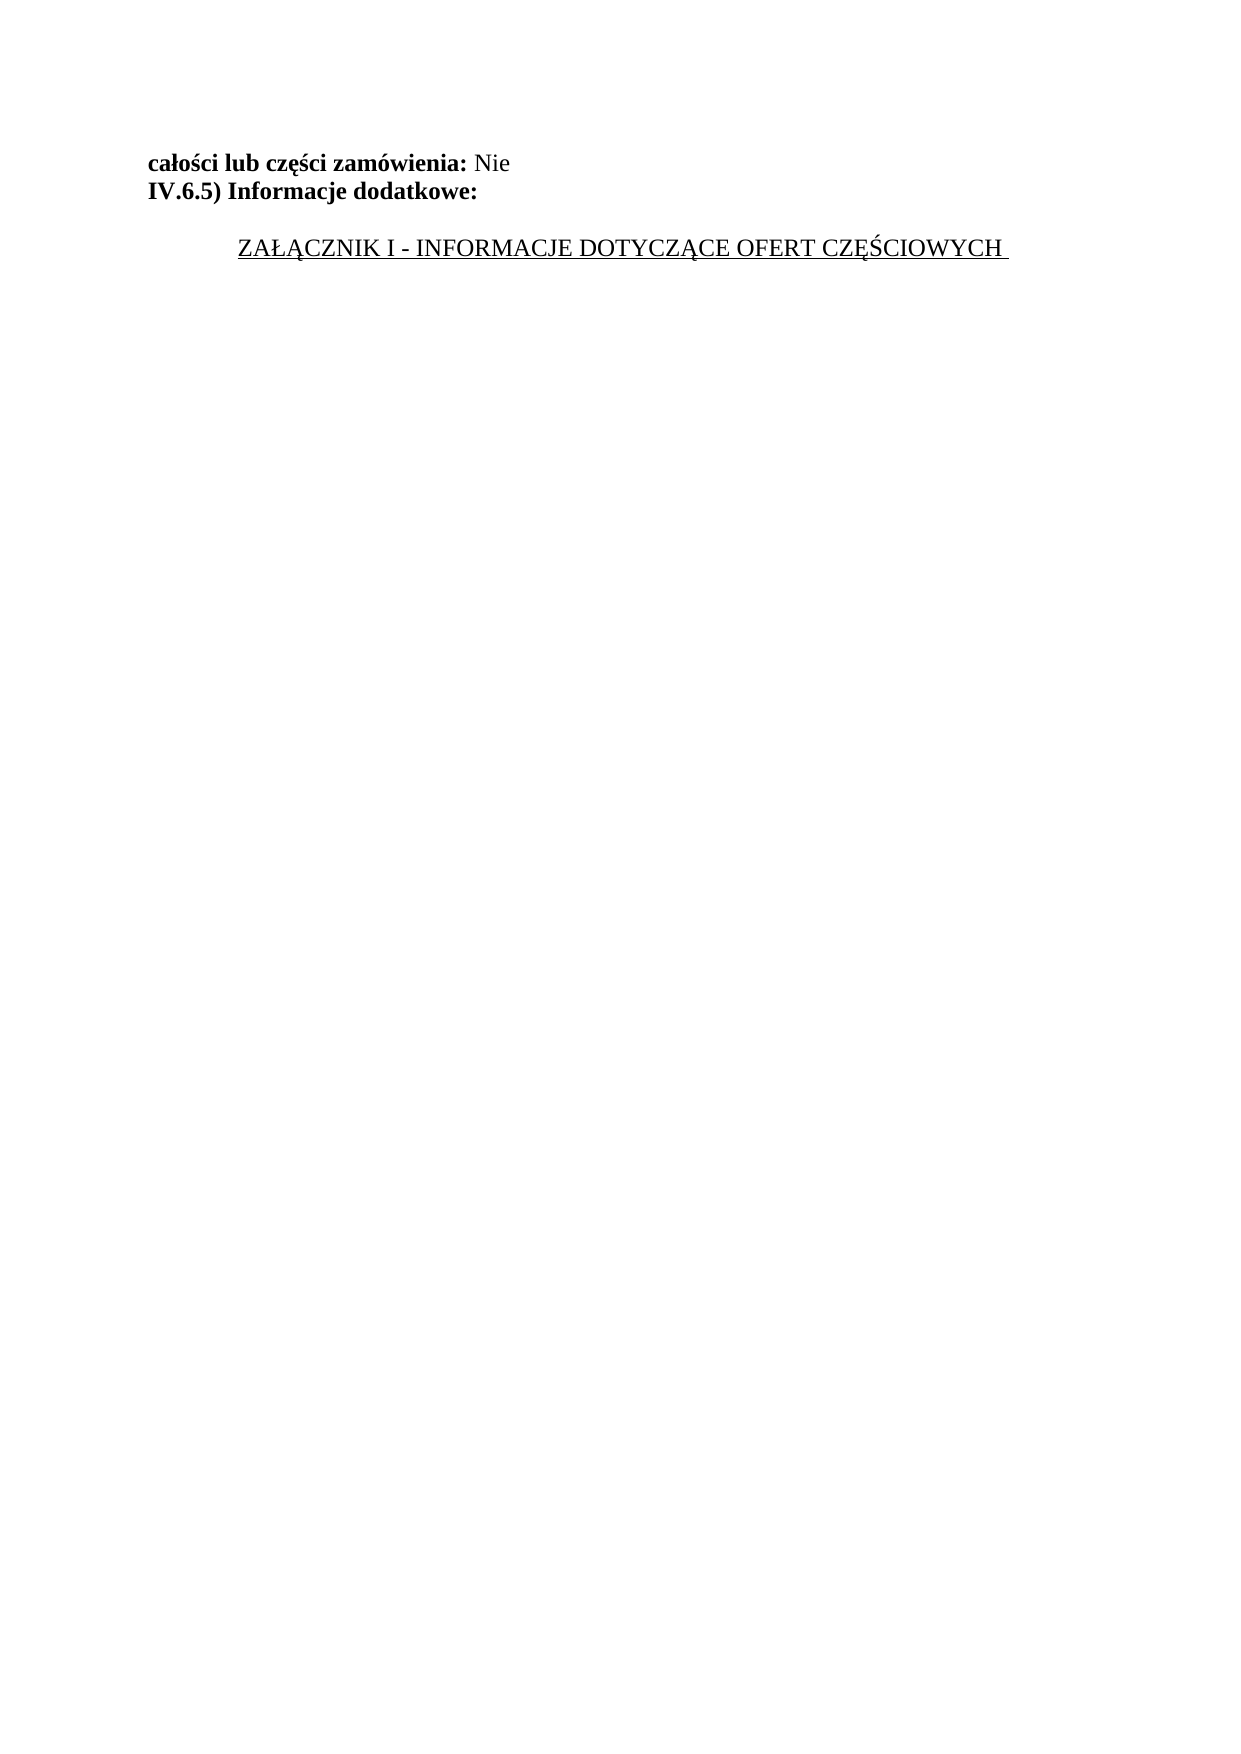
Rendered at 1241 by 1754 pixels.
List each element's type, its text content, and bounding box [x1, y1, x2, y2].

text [148, 148, 1093, 233]
text ZAŁĄCZNIK I - INFORMACJE DOTYCZĄCE OFERT CZĘŚCIOWYCH [148, 233, 1093, 262]
